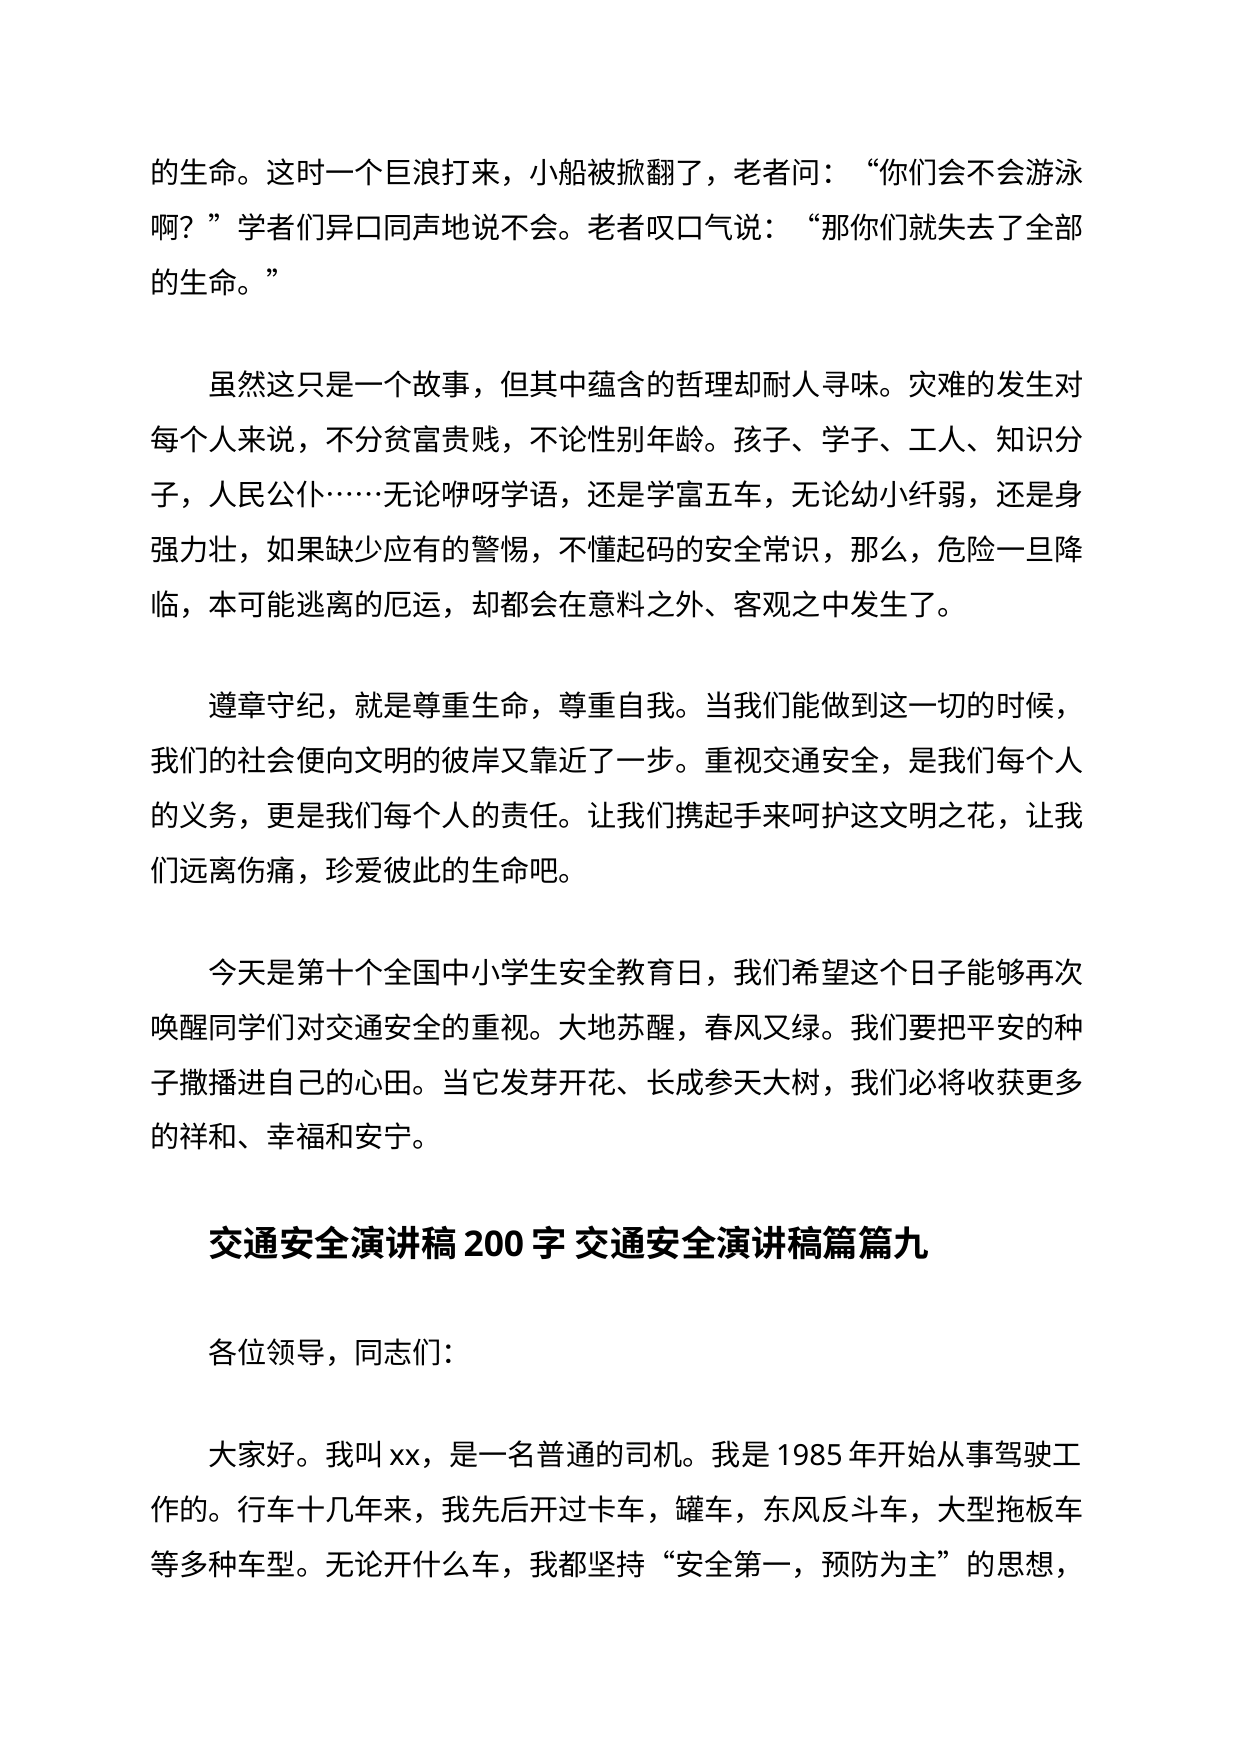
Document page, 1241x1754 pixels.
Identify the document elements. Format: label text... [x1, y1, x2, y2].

text 虽然这只是一个故事，但其中蕴含的哲理却耐人寻味。灾难的发生对每个人来说，不分贫富贵贱，不论性别年龄。孩子、学子、工人、知识分子，人民公仆……无论咿呀学语，还是学富五车，无论幼小纤弱，还是身强力壮，如果缺少应有的警惕，不懂起码的安全常识，那么，危险一旦降临，本可能逃离的厄运，却都会在意料之外、客观之中发生了。 [150, 362, 1090, 623]
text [150, 1431, 1090, 1583]
text 今天是第十个全国中小学生安全教育日，我们希望这个日子能够再次唤醒同学们对交通安全的重视。大地苏醒，春风又绿。我们要把平安的种子撒播进自己的心田。当它发芽开花、长成参天大树，我们必将收获更多的祥和、幸福和安宁。 [150, 949, 1090, 1156]
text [150, 150, 1090, 302]
text 各位领导，同志们： [150, 1329, 1090, 1372]
text 遵章守纪，就是尊重生命，尊重自我。当我们能做到这一切的时候，我们的社会便向文明的彼岸又靠近了一步。重视交通安全，是我们每个人的义务，更是我们每个人的责任。让我们携起手来呵护这文明之花，让我们远离伤痛，珍爱彼此的生命吧。 [150, 683, 1090, 890]
text 交通安全演讲稿200字 交通安全演讲稿篇篇九 [150, 1216, 1090, 1267]
